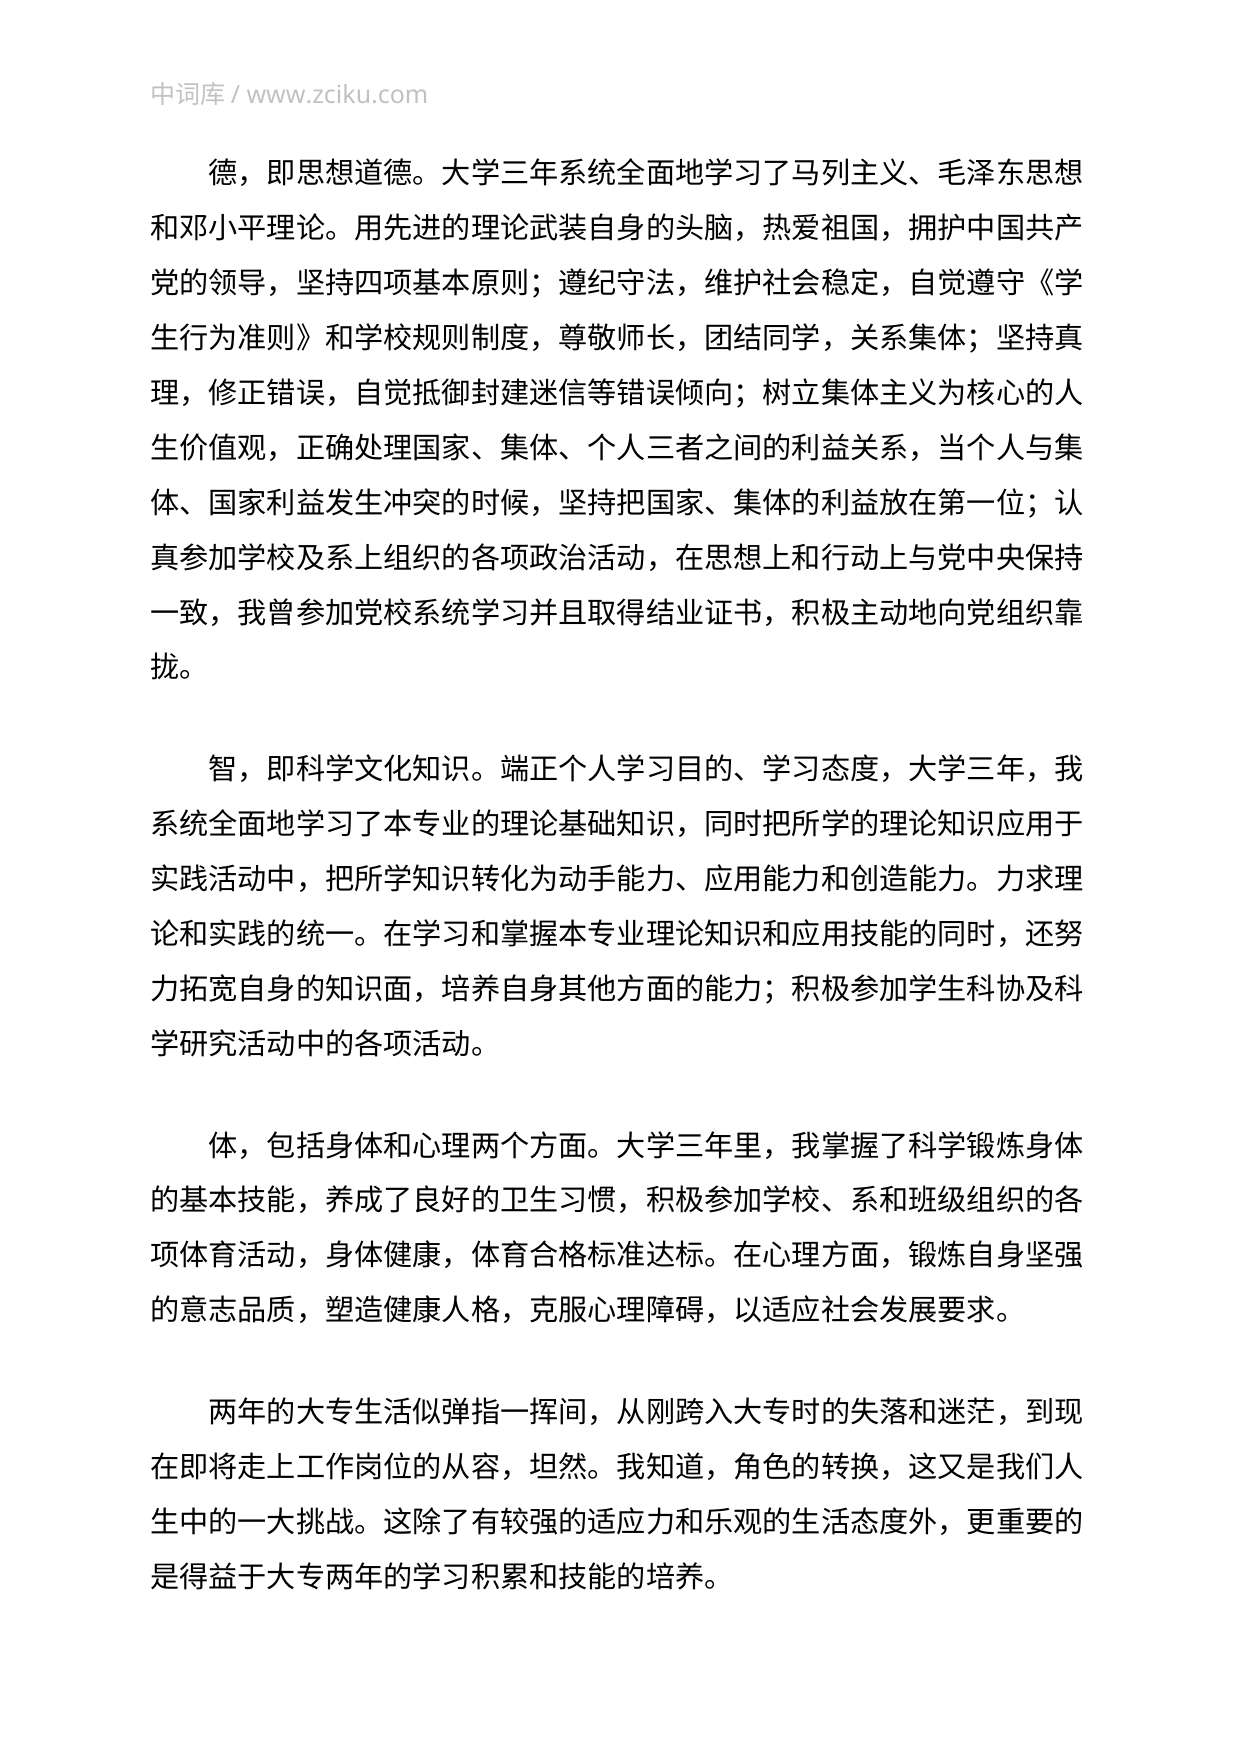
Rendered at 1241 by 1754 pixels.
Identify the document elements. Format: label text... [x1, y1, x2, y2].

text 德，即思想道德。大学三年系统全面地学习了马列主义、毛泽东思想和邓小平理论。用先进的理论武装自身的头脑，热爱祖国，拥护中国共产党的领导，坚持四项基本原则；遵纪守法，维护社会稳定，自觉遵守《学生行为准则》和学校规则制度，尊敬师长，团结同学，关系集体；坚持真理，修正错误，自觉抵御封建迷信等错误倾向；树立集体主义为核心的人生价值观，正确处理国家、集体、个人三者之间的利益关系，当个人与集体、国家利益发生冲突的时候，坚持把国家、集体的利益放在第一位；认真参加学校及系上组织的各项政治活动，在思想上和行动上与党中央保持一致，我曾参加党校系统学习并且取得结业证书，积极主动地向党组织靠拢。 [150, 150, 1090, 686]
text 两年的大专生活似弹指一挥间，从刚跨入大专时的失落和迷茫，到现在即将走上工作岗位的从容，坦然。我知道，角色的转换，这又是我们人生中的一大挑战。这除了有较强的适应力和乐观的生活态度外，更重要的是得益于大专两年的学习积累和技能的培养。 [150, 1388, 1090, 1596]
text 智，即科学文化知识。端正个人学习目的、学习态度，大学三年，我系统全面地学习了本专业的理论基础知识，同时把所学的理论知识应用于实践活动中，把所学知识转化为动手能力、应用能力和创造能力。力求理论和实践的统一。在学习和掌握本专业理论知识和应用技能的同时，还努力拓宽自身的知识面，培养自身其他方面的能力；积极参加学生科协及科学研究活动中的各项活动。 [150, 746, 1090, 1063]
text 体，包括身体和心理两个方面。大学三年里，我掌握了科学锻炼身体的基本技能，养成了良好的卫生习惯，积极参加学校、系和班级组织的各项体育活动，身体健康，体育合格标准达标。在心理方面，锻炼自身坚强的意志品质，塑造健康人格，克服心理障碍，以适应社会发展要求。 [150, 1122, 1090, 1329]
